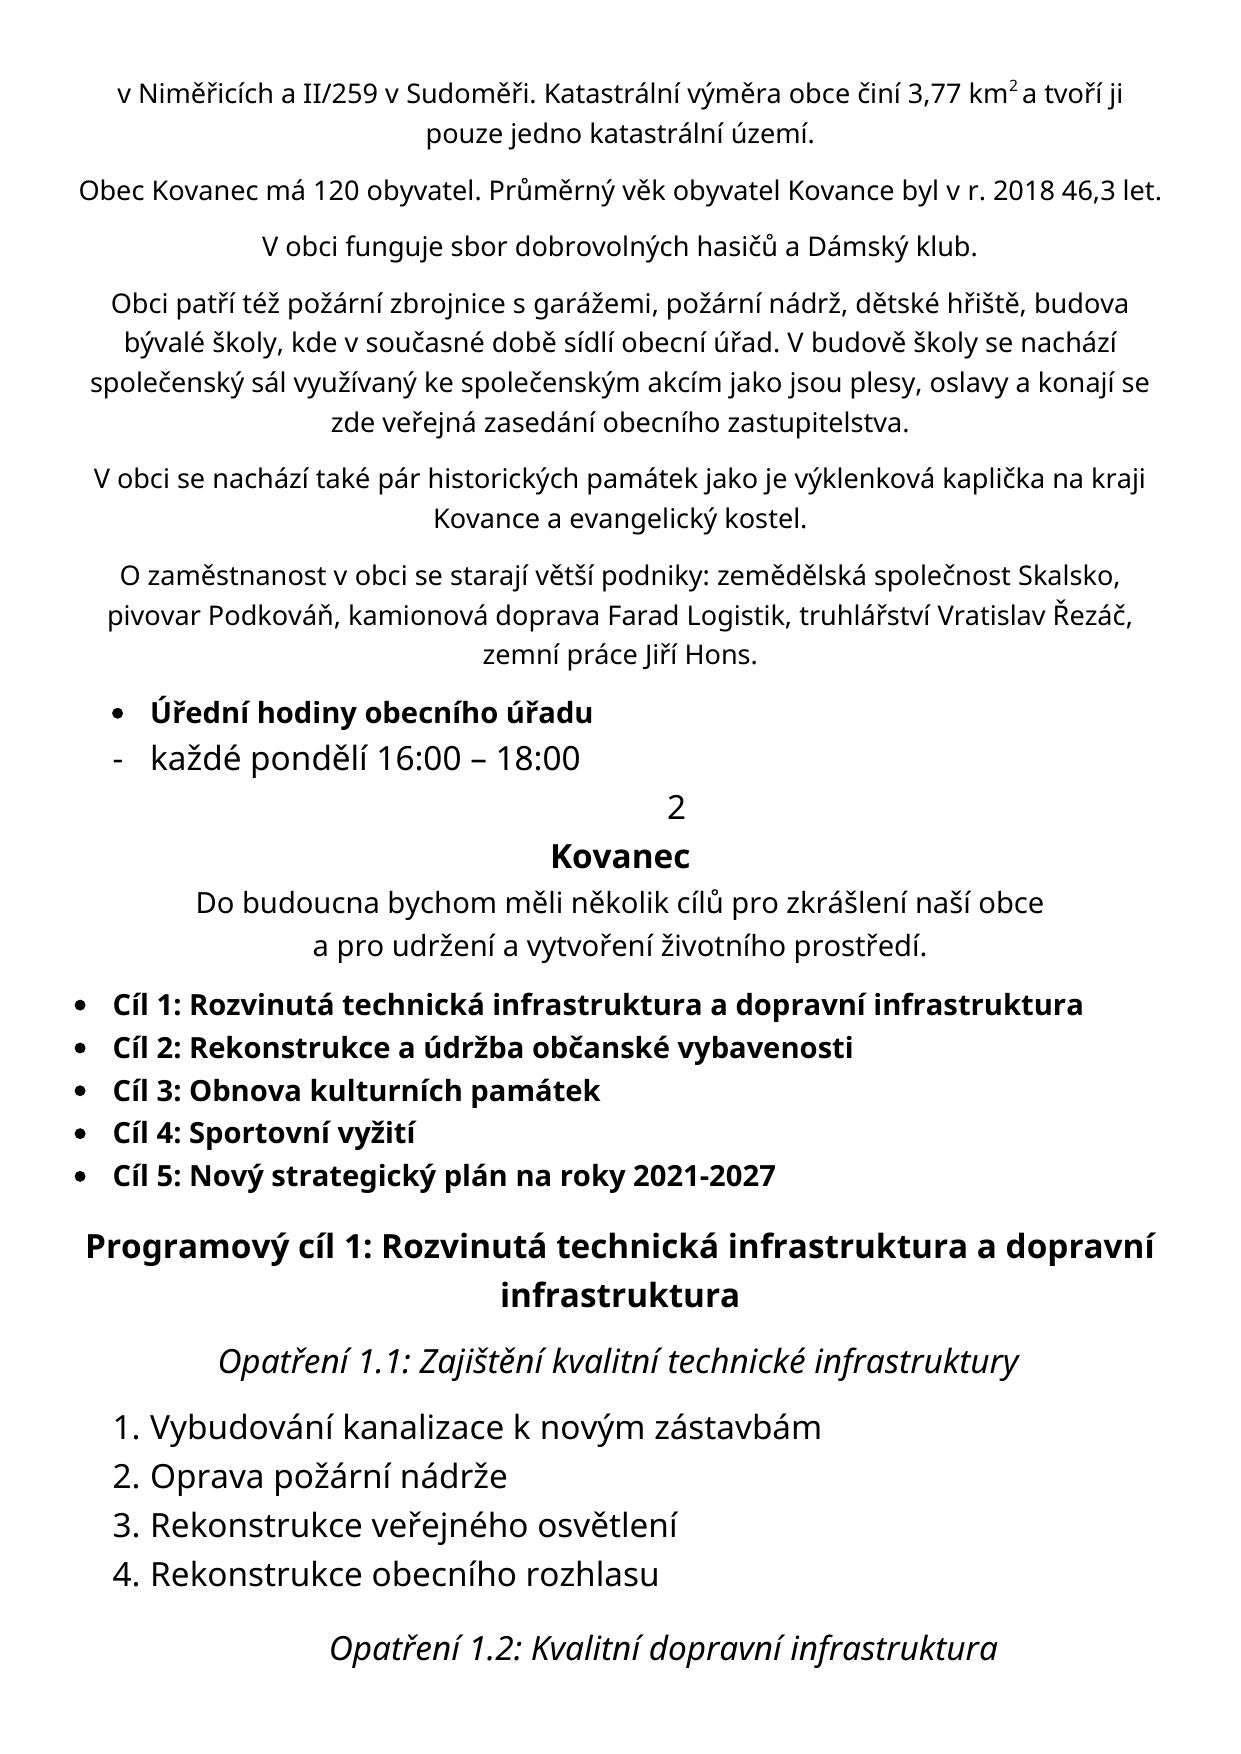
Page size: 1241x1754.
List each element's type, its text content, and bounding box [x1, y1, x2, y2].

list Cíl 1: Rozvinutá technická infrastruktura a dopravní infrastruktura [75, 984, 1165, 1024]
list Vybudování kanalizace k novým zástavbám [112, 1403, 1165, 1449]
list 2 [187, 784, 1165, 829]
text Obec Kovanec má 120 obyvatel. Průměrný věk obyvatel Kovance byl v r. 2018 46,3 let. [75, 171, 1165, 208]
list Cíl 3: Obnova kulturních památek [75, 1070, 1165, 1109]
list Cíl 2: Rekonstrukce a údržba občanské vybavenosti [75, 1027, 1165, 1067]
list Oprava požární nádrže [112, 1452, 1165, 1498]
text a pro udržení a vytvoření životního prostředí. [75, 925, 1165, 964]
text Kovanec [75, 833, 1165, 878]
list každé pondělí 16:00 – 18:00 [112, 735, 1165, 781]
list Rekonstrukce veřejného osvětlení [112, 1501, 1165, 1547]
text Do budoucna bychom měli několik cílů pro zkrášlení naší obce [75, 882, 1165, 922]
text O zaměstnanost v obci se starají větší podniky: zemědělská společnost Skalsko, pivovar Podkováň, kamionová doprava Farad Logistik, truhlářství Vratislav Řezáč, zemní práce Jiří Hons. [75, 556, 1165, 673]
text Obci patří též požární zbrojnice s garážemi, požární nádrž, dětské hřiště, budova bývalé školy, kde v současné době sídlí obecní úřad. V budově školy se nachází společenský sál využívaný ke společenským akcím jako jsou plesy, oslavy a konají se zde veřejná zasedání obecního zastupitelstva. [75, 284, 1165, 440]
list Cíl 5: Nový strategický plán na roky 2021-2027 [75, 1156, 1165, 1195]
text Opatření 1.2: Kvalitní dopravní infrastruktura [112, 1624, 1165, 1670]
list Úřední hodiny obecního úřadu [112, 692, 1165, 732]
list Rekonstrukce obecního rozhlasu [112, 1550, 1165, 1596]
text Opatření 1.1: Zajištění kvalitní technické infrastruktury [75, 1338, 1165, 1383]
text V obci funguje sbor dobrovolných hasičů a Dámský klub. [75, 228, 1165, 264]
text V obci se nachází také pár historických památek jako je výklenková kaplička na kraji Kovance a evangelický kostel. [75, 460, 1165, 537]
text Programový cíl 1: Rozvinutá technická infrastruktura a dopravní infrastruktura [75, 1223, 1165, 1318]
list Cíl 4: Sportovní vyžití [75, 1113, 1165, 1152]
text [75, 75, 1165, 152]
